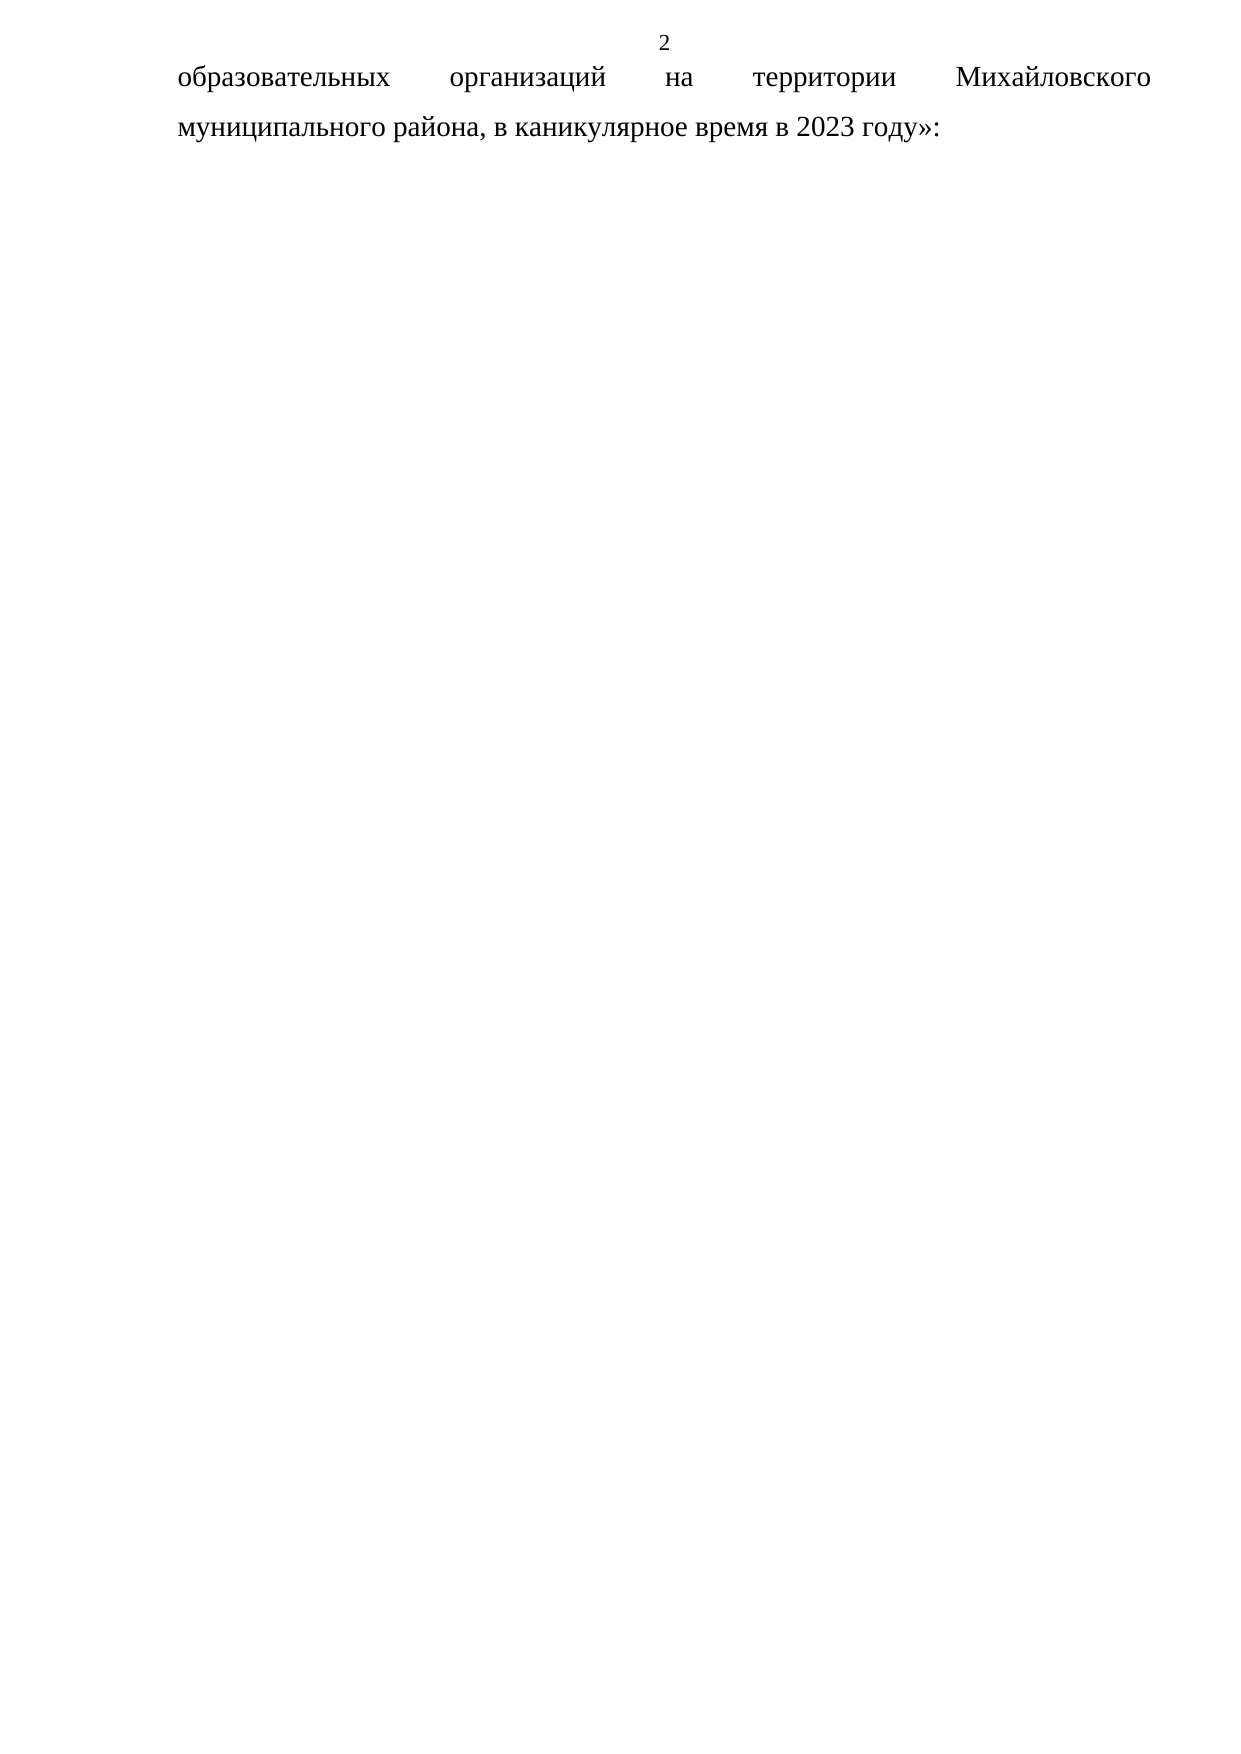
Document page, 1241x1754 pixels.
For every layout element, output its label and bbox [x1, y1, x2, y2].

text [177, 59, 1152, 143]
